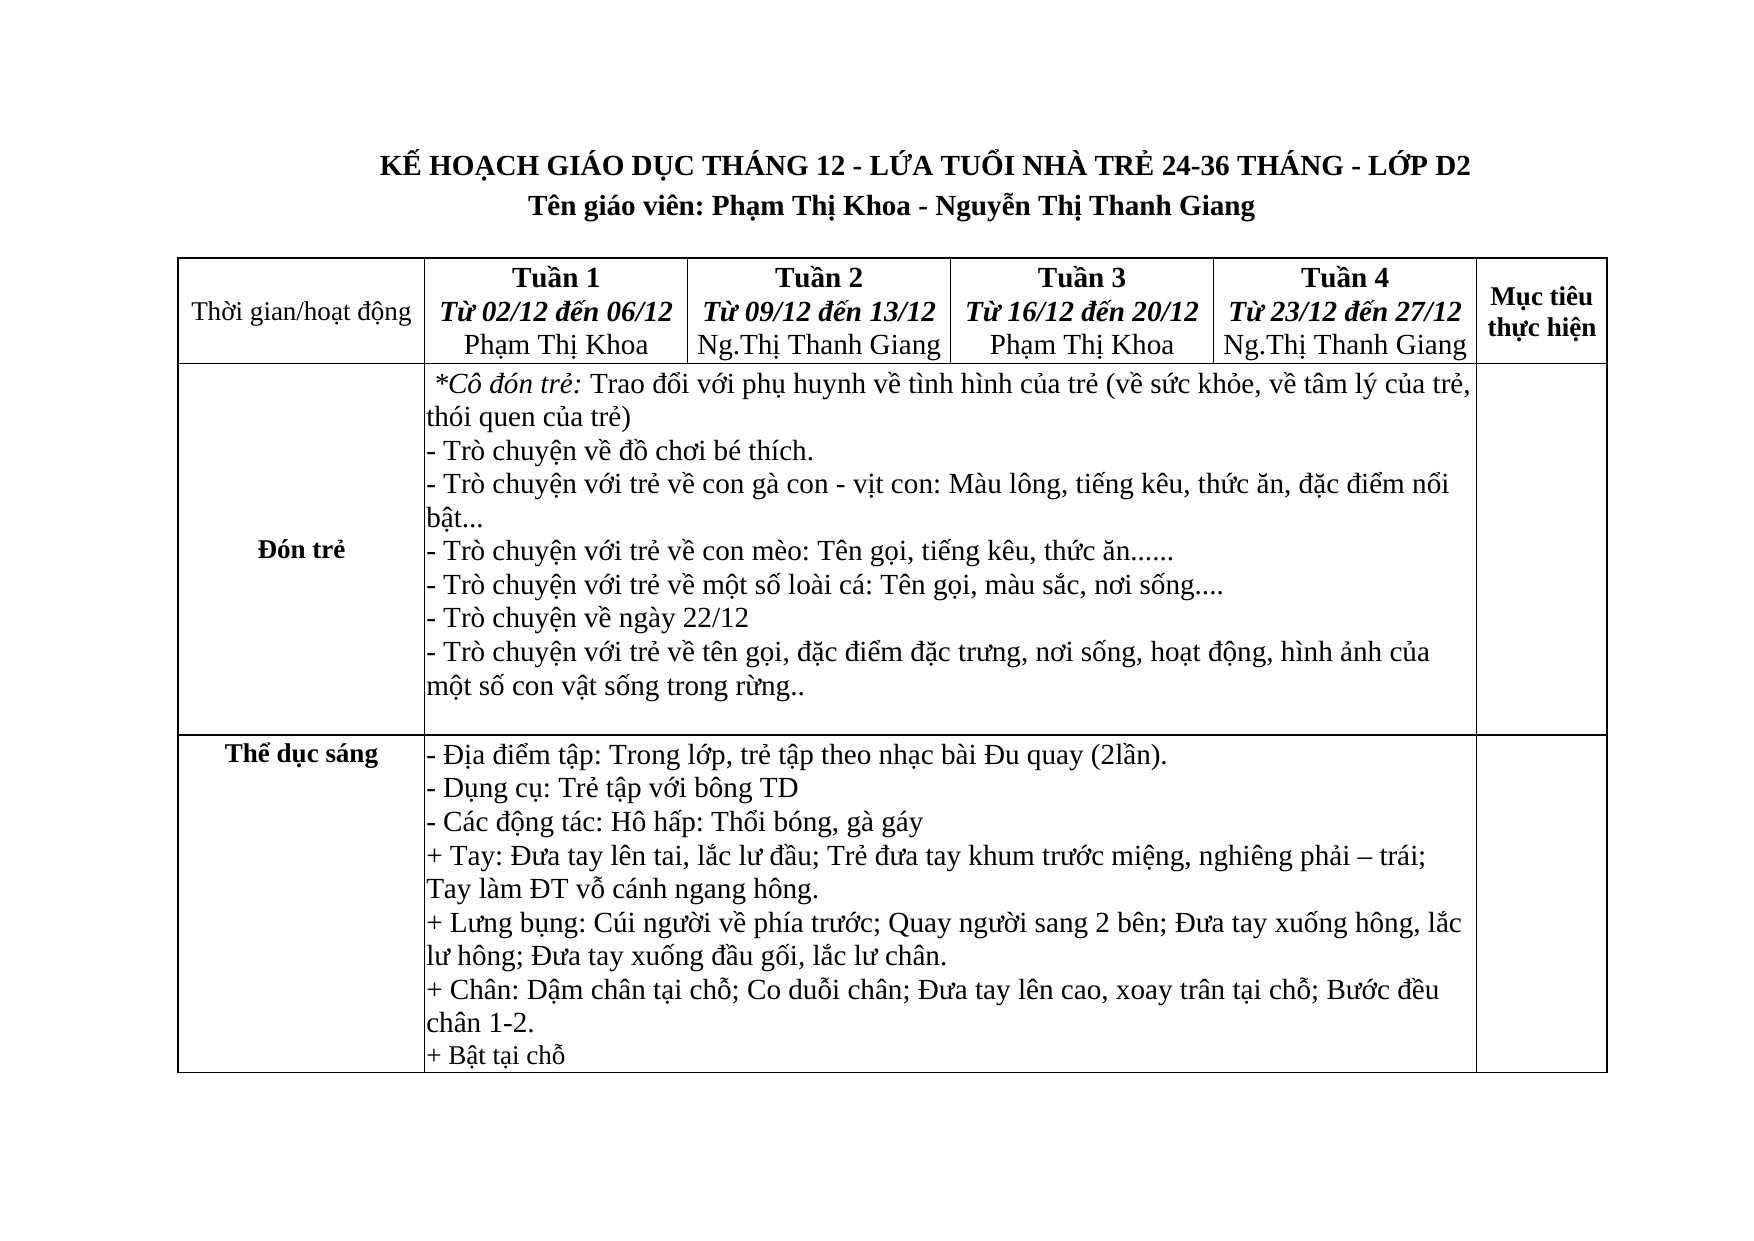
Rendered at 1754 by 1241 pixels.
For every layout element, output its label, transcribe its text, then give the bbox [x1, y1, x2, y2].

table_header Mục tiêu thực hiện [1477, 259, 1606, 363]
table_cell Đón trẻ [179, 364, 424, 734]
table_header Tuần 4 Từ 23/12 đến 27/12 Ng.Thị Thanh Giang [1214, 259, 1476, 363]
table_cell [1477, 736, 1606, 1072]
table_header Tuần 2 Từ 09/12 đến 13/12 Ng.Thị Thanh Giang [688, 259, 950, 363]
table_cell [1477, 364, 1606, 734]
table_cell Thể dục sáng [179, 736, 424, 1072]
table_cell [425, 736, 1476, 1072]
text KẾ HOẠCH GIÁO DỤC THÁNG 12 - LỨA TUỔI NHÀ TRẺ 24-36 THÁNG - LỚP D2 Tên giáo viên: Phạm Thị Khoa - Nguyễn Thị Thanh Giang [177, 148, 1606, 221]
table_header Tuần 1 Từ 02/12 đến 06/12 Phạm Thị Khoa [425, 259, 687, 363]
table_cell *Cô đón trẻ: Trao đổi với phụ huynh về tình hình của trẻ (về sức khỏe, về tâm lý của trẻ, thói quen của trẻ) - Trò chuyện về đồ chơi bé thích. - Trò chuyện với trẻ về con gà con - vịt con: Màu lông, tiếng kêu, thức ăn, đặc điểm nổi bật... - Trò chuyện với trẻ về con mèo: Tên gọi, tiếng kêu, thức ăn...... - Trò chuyện với trẻ về một số loài cá: Tên gọi, màu sắc, nơi sống.... - Trò chuyện về ngày 22/12 - Trò chuyện với trẻ về tên gọi, đặc điểm đặc trưng, nơi sống, hoạt động, hình ảnh của một số con vật sống trong rừng.. [425, 364, 1476, 734]
table_header Thời gian/hoạt động [179, 259, 424, 363]
table_header Tuần 3 Từ 16/12 đến 20/12 Phạm Thị Khoa [951, 259, 1213, 363]
